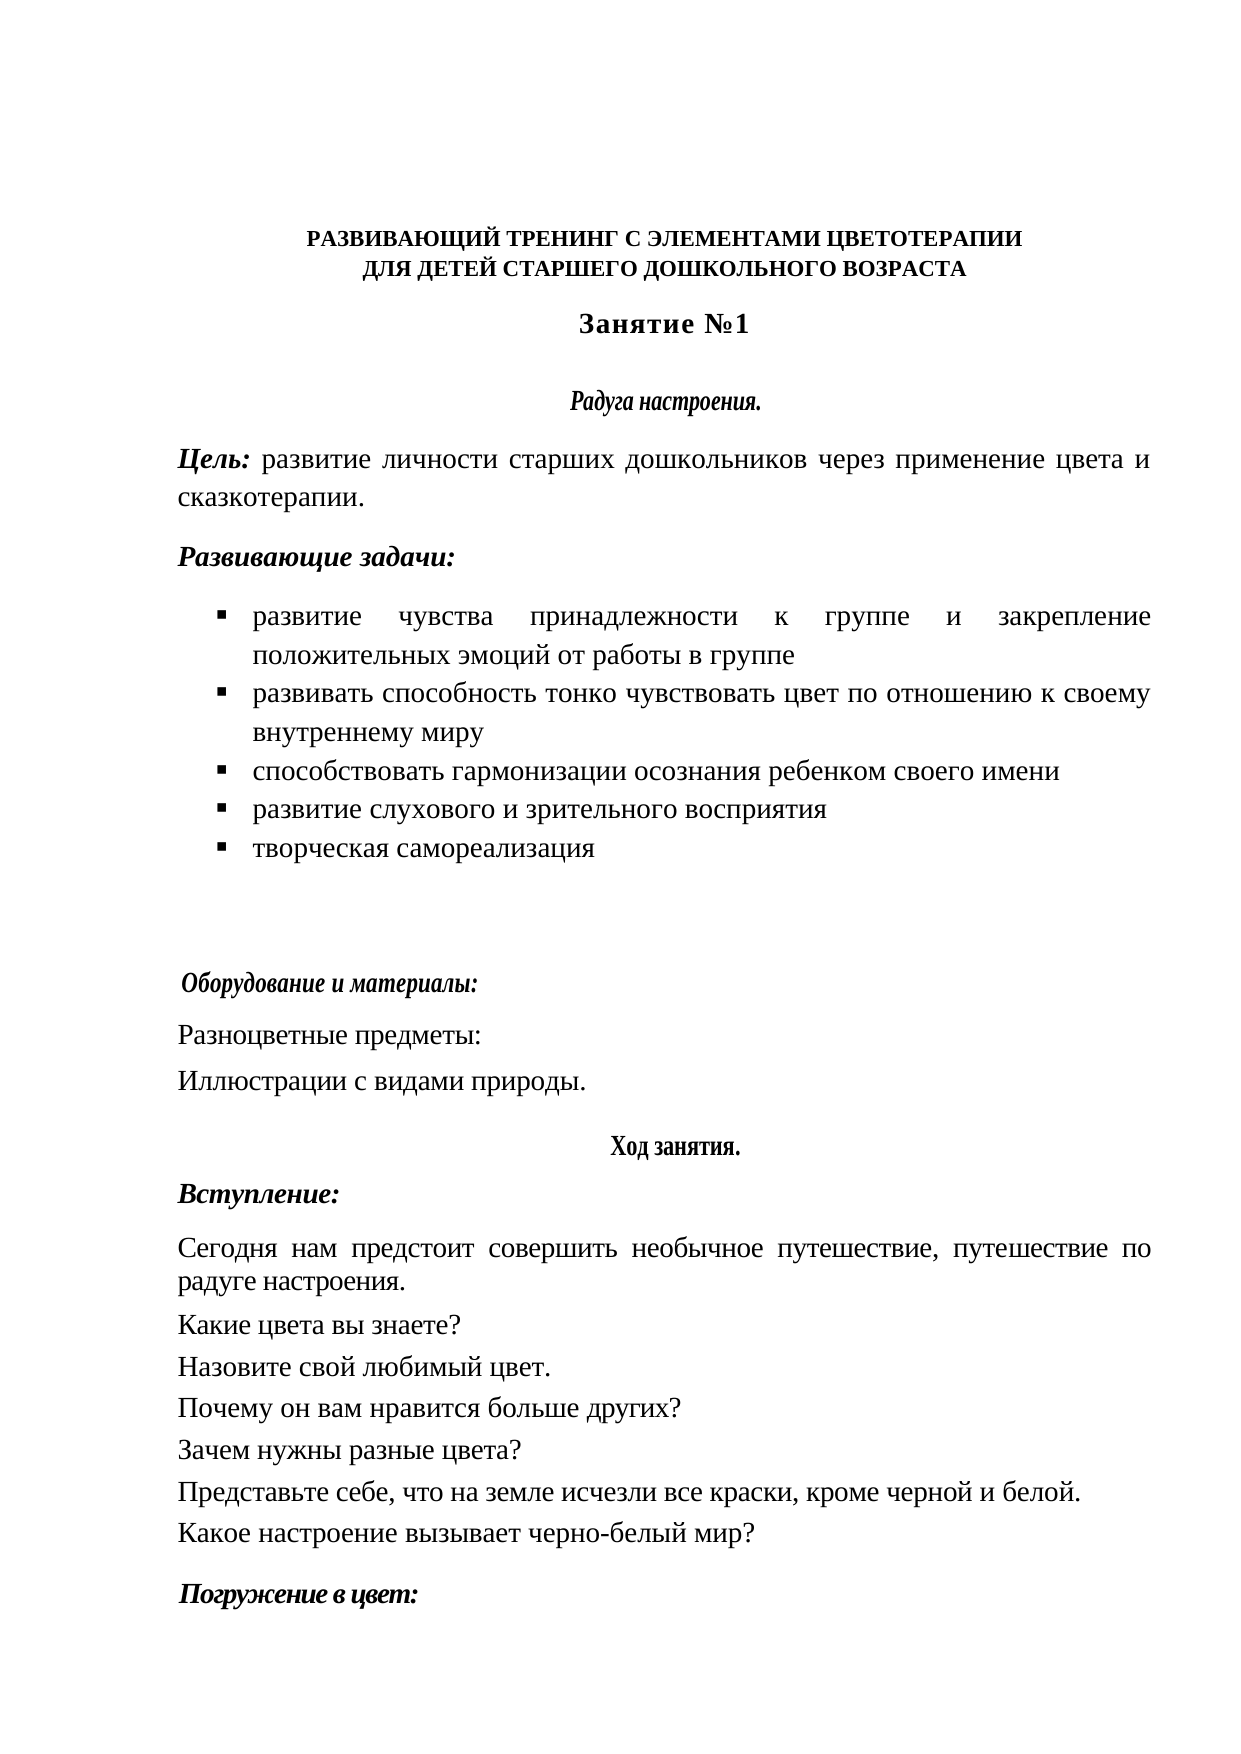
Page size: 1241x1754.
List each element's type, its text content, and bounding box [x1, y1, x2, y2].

text Цель: развитие личности старших дошкольников через применение цвета и сказкотерапии. [177, 441, 1152, 513]
text Ход занятия. [178, 1129, 922, 1162]
text Вступление: [177, 1183, 1152, 1209]
text Радуга настроения. [180, 366, 1152, 420]
list творческая самореализация [215, 830, 1152, 863]
list развивать способность тонко чувствовать цвет по отношению к своему внутреннему миру [215, 675, 1152, 748]
text РАЗВИВАЮЩИЙ ТРЕНИНГ С ЭЛЕМЕНТАМИ ЦВЕТОТЕРАПИИ [177, 225, 1152, 251]
text ДЛЯ ДЕТЕЙ СТАРШЕГО ДОШКОЛЬНОГО ВОЗРАСТА [177, 255, 1152, 282]
text Иллюстрации с видами природы. [177, 1070, 1152, 1096]
text Разноцветные предметы: [177, 1024, 1150, 1049]
text Какое настроение вызывает черно-белый мир? [177, 1526, 1148, 1547]
text Развивающие задачи: [177, 539, 1152, 572]
text Почему он вам нравится больше других? [177, 1401, 1148, 1422]
list развитие слухового и зрительного восприятия [215, 791, 1152, 825]
list развитие чувства принадлежности к группе и закрепление положительных эмоций от работы в группе [215, 598, 1152, 670]
text Занятие №1 [177, 306, 1151, 340]
text Сегодня нам предстоит совершить необычное путешествие, путешествие по радуге настроения. [177, 1230, 1152, 1297]
text Какие цвета вы знаете? [177, 1318, 1152, 1339]
text Погружение в цвет: [179, 1576, 1152, 1609]
list способствовать гармонизации осознания ребенком своего имени [215, 753, 1152, 786]
text Оборудование и материалы: [181, 965, 1152, 998]
text Представьте себе, что на земле исчезли все краски, кроме черной и белой. [177, 1484, 1148, 1505]
text Зачем нужны разные цвета? [177, 1443, 1148, 1464]
text Назовите свой любимый цвет. [177, 1359, 1152, 1380]
